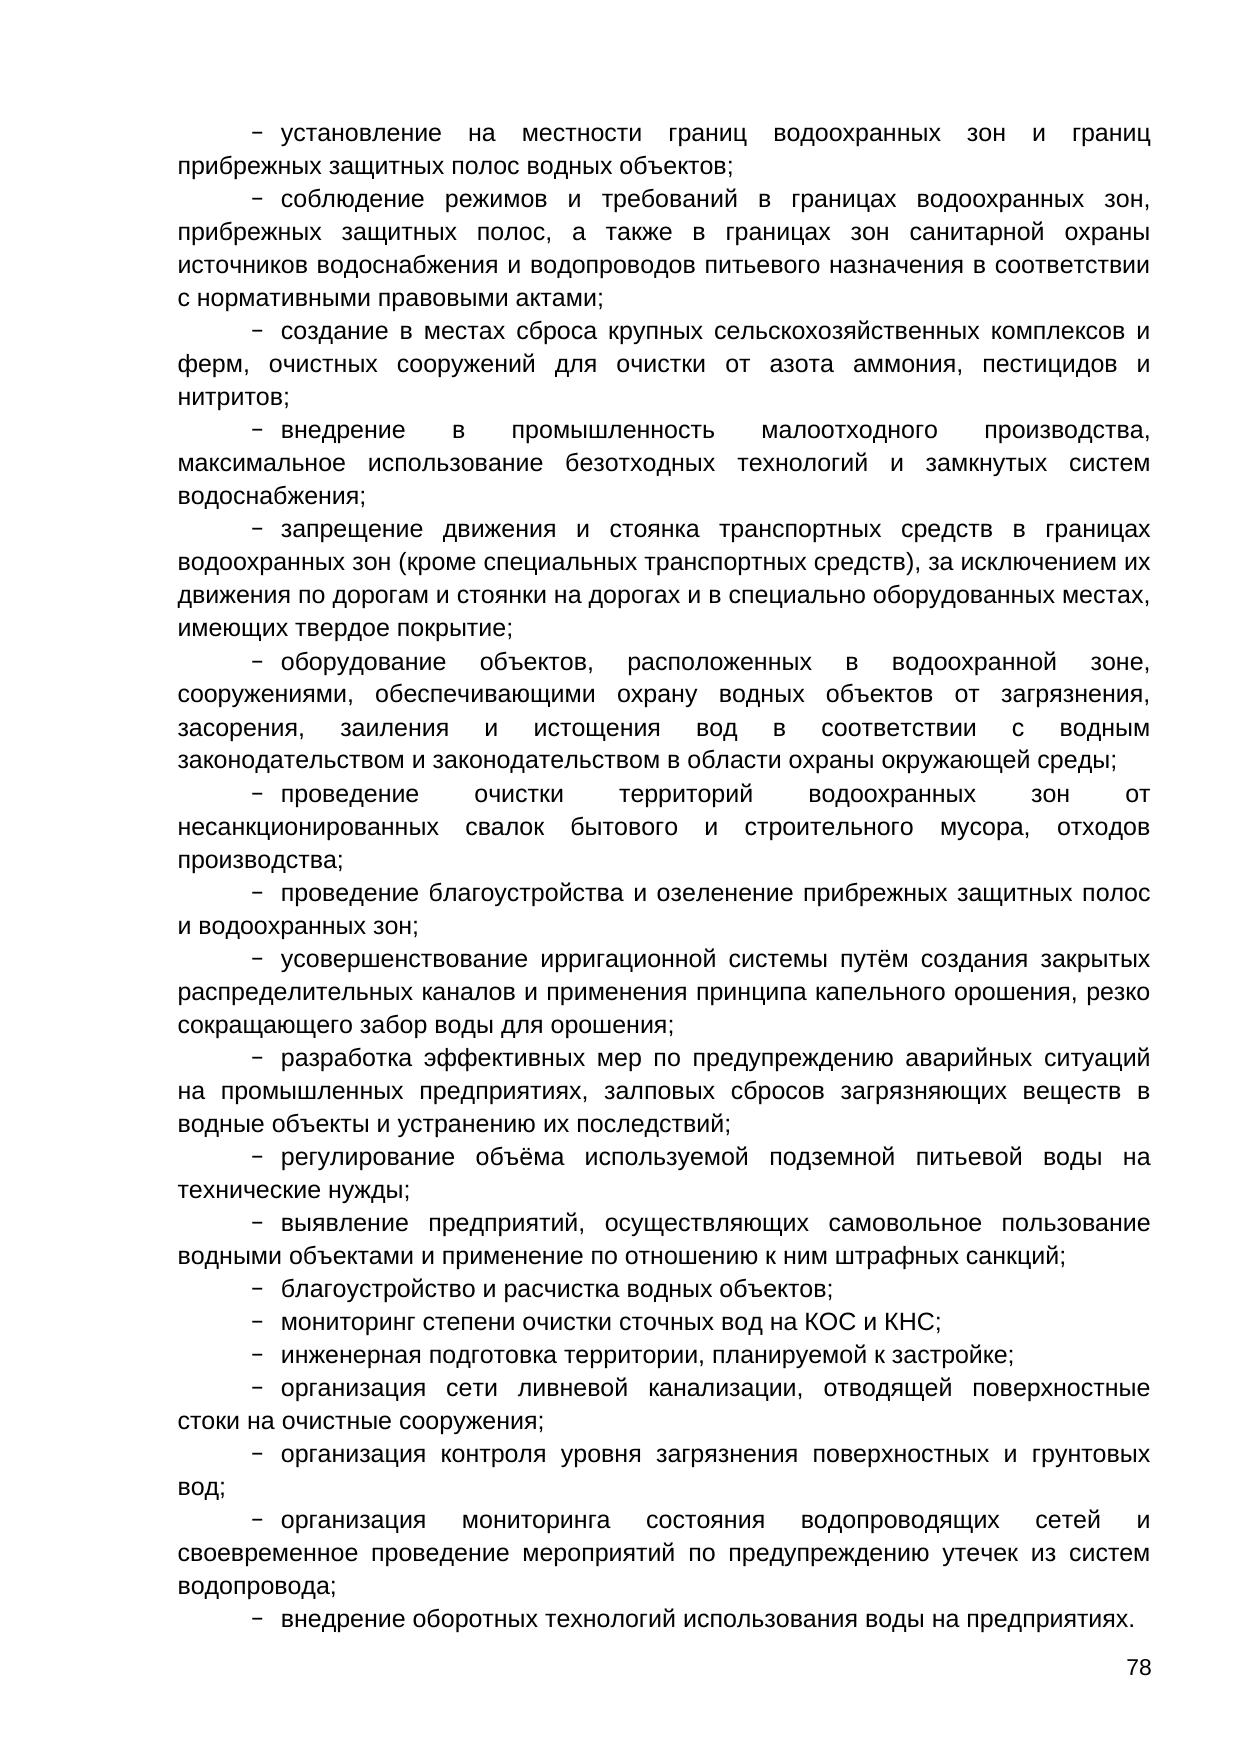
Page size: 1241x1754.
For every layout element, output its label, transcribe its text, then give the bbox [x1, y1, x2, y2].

list регулирование объёма используемой подземной питьевой воды на технические нужды; [177, 1142, 1152, 1203]
list внедрение оборотных технологий использования воды на предприятиях. [177, 1604, 1152, 1633]
list проведение благоустройства и озеленение прибрежных защитных полос и водоохранных зон; [177, 878, 1152, 939]
list оборудование объектов, расположенных в водоохранной зоне, сооружениями, обеспечивающими охрану водных объектов от загрязнения, засорения, заиления и истощения вод в соответствии с водным законодательством и законодательством в области охраны окружающей среды; [177, 646, 1152, 774]
list благоустройство и расчистка водных объектов; [177, 1274, 1152, 1303]
list создание в местах сброса крупных сельскохозяйственных комплексов и ферм, очистных сооружений для очистки от азота аммония, пестицидов и нитритов; [177, 316, 1152, 411]
list выявление предприятий, осуществляющих самовольное пользование водными объектами и применение по отношению к ним штрафных санкций; [177, 1208, 1152, 1269]
list инженерная подготовка территории, планируемой к застройке; [177, 1340, 1152, 1369]
list запрещение движения и стоянка транспортных средств в границах водоохранных зон (кроме специальных транспортных средств), за исключением их движения по дорогам и стоянки на дорогах и в специально оборудованных местах, имеющих твердое покрытие; [177, 514, 1152, 642]
list организация сети ливневой канализации, отводящей поверхностные стоки на очистные сооружения; [177, 1373, 1152, 1435]
list разработка эффективных мер по предупреждению аварийных ситуаций на промышленных предприятиях, залповых сбросов загрязняющих веществ в водные объекты и устранению их последствий; [177, 1043, 1152, 1137]
list внедрение в промышленность малоотходного производства, максимальное использование безотходных технологий и замкнутых систем водоснабжения; [177, 415, 1152, 510]
list мониторинг степени очистки сточных вод на КОС и КНС; [177, 1307, 1152, 1336]
list организация мониторинга состояния водопроводящих сетей и своевременное проведение мероприятий по предупреждению утечек из систем водопровода; [177, 1505, 1152, 1600]
list проведение очистки территорий водоохранных зон от несанкционированных свалок бытового и строительного мусора, отходов производства; [177, 778, 1152, 873]
list установление на местности границ водоохранных зон и границ прибрежных защитных полос водных объектов; [177, 118, 1152, 180]
list усовершенствование ирригационной системы путём создания закрытых распределительных каналов и применения принципа капельного орошения, резко сокращающего забор воды для орошения; [177, 944, 1152, 1038]
list организация контроля уровня загрязнения поверхностных и грунтовых вод; [177, 1439, 1152, 1501]
list соблюдение режимов и требований в границах водоохранных зон, прибрежных защитных полос, а также в границах зон санитарной охраны источников водоснабжения и водопроводов питьевого назначения в соответствии с нормативными правовыми актами; [177, 184, 1152, 312]
